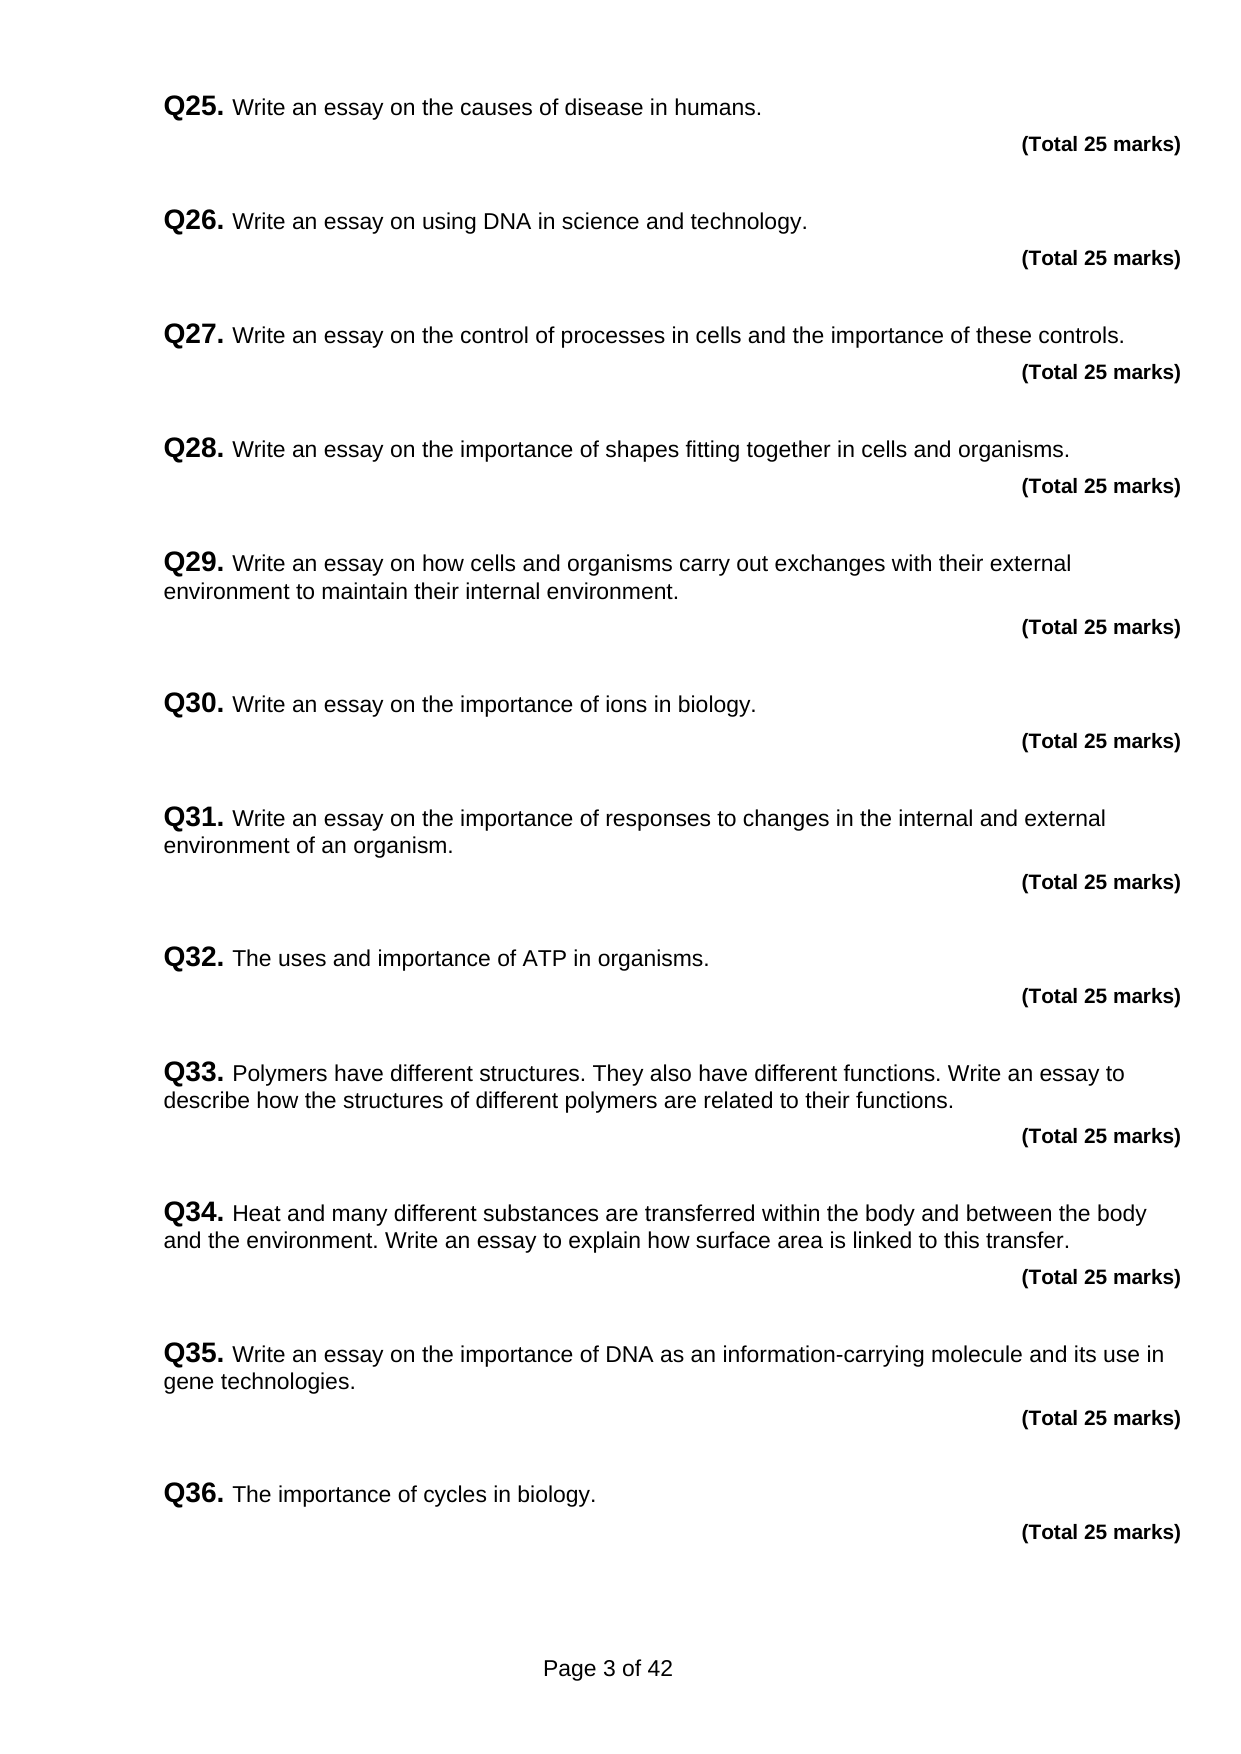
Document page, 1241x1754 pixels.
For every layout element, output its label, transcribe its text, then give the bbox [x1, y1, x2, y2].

text Q32. The uses and importance of ATP in organisms. [163, 940, 1176, 973]
text (Total 25 marks) [148, 132, 1181, 156]
text (Total 25 marks) [148, 246, 1181, 270]
text (Total 25 marks) [148, 360, 1181, 384]
text Q26. Write an essay on using DNA in science and technology. [163, 203, 1176, 235]
text Q34. Heat and many different substances are transferred within the body and between the body and the environment. Write an essay to explain how surface area is linked to this transfer. [163, 1195, 1176, 1254]
text Q25. Write an essay on the causes of disease in humans. [163, 88, 1176, 121]
text Q29. Write an essay on how cells and organisms carry out exchanges with their external environment to maintain their internal environment. [163, 545, 1176, 604]
text (Total 25 marks) [148, 869, 1181, 893]
text (Total 25 marks) [148, 1124, 1181, 1148]
text (Total 25 marks) [148, 1519, 1181, 1543]
text Q33. Polymers have different structures. They also have different functions. Write an essay to describe how the structures of different polymers are related to their functions. [163, 1054, 1176, 1113]
text Q30. Write an essay on the importance of ions in biology. [163, 686, 1176, 718]
text Q31. Write an essay on the importance of responses to changes in the internal and external environment of an organism. [163, 800, 1176, 859]
text Q28. Write an essay on the importance of shapes fitting together in cells and organisms. [163, 431, 1176, 463]
text Q35. Write an essay on the importance of DNA as an information-carrying molecule and its use in gene technologies. [163, 1336, 1176, 1394]
text Q36. The importance of cycles in biology. [163, 1476, 1176, 1508]
text (Total 25 marks) [148, 1265, 1181, 1289]
text (Total 25 marks) [148, 615, 1181, 639]
text Q27. Write an essay on the control of processes in cells and the importance of these controls. [163, 317, 1176, 349]
text (Total 25 marks) [148, 729, 1181, 753]
text (Total 25 marks) [148, 474, 1181, 498]
text (Total 25 marks) [148, 1405, 1181, 1429]
text (Total 25 marks) [148, 984, 1181, 1008]
